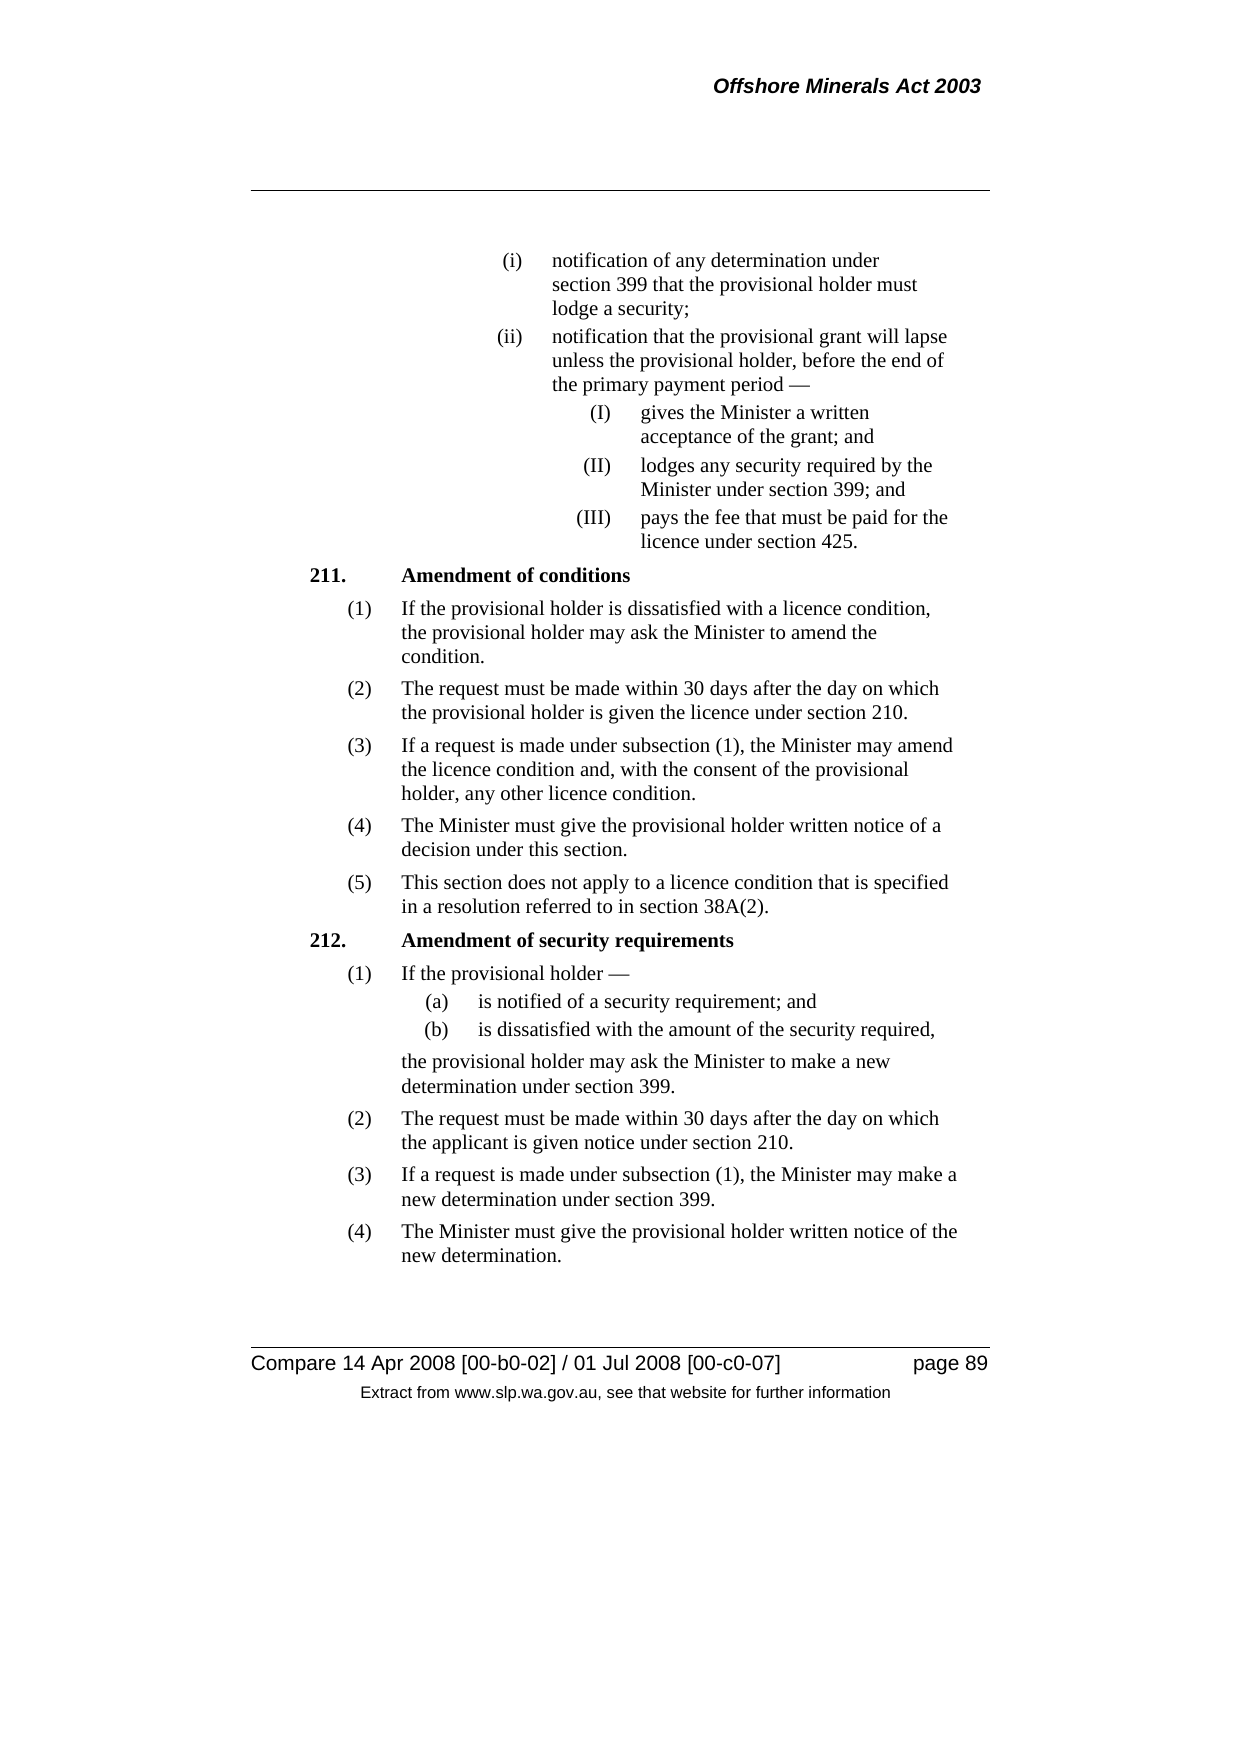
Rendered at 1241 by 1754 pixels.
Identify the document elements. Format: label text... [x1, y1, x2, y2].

subtitle 212. Amendment of security requirements [309, 928, 960, 952]
text (III) pays the fee that must be paid for the licence under section 425. [552, 505, 960, 553]
text (2) The request must be made within 30 days after the day on which the provisional holder is given the licence under section 210. [312, 676, 960, 724]
text (II) lodges any security required by the Minister under section 399; and [552, 452, 960, 501]
subtitle 211. Amendment of conditions [309, 563, 960, 587]
text (3) If a request is made under subsection (1), the Minister may amend the licence condition and, with the consent of the provisional holder, any other licence condition. [312, 733, 960, 805]
text (4) The Minister must give the provisional holder written notice of the new determination. [312, 1219, 960, 1267]
text (1) If the provisional holder — [312, 961, 960, 985]
text the provisional holder may ask the Minister to make a new determination under section 399. [312, 1049, 960, 1098]
text (i) notification of any determination under section 399 that the provisional holder must lodge a security; [463, 247, 960, 320]
text (2) The request must be made within 30 days after the day on which the applicant is given notice under section 210. [312, 1106, 960, 1154]
text (4) The Minister must give the provisional holder written notice of a decision under this section. [312, 813, 960, 861]
text (3) If a request is made under subsection (1), the Minister may make a new determination under section 399. [312, 1162, 960, 1211]
text (a) is notified of a security requirement; and [389, 989, 960, 1013]
text (1) If the provisional holder is dissatisfied with a licence condition, the provisional holder may ask the Minister to amend the condition. [312, 596, 960, 668]
text (ii) notification that the provisional grant will lapse unless the provisional holder, before the end of the primary payment period — [463, 324, 960, 396]
text (b) is dissatisfied with the amount of the security required, [389, 1017, 960, 1041]
text (I) gives the Minister a written acceptance of the grant; and [552, 400, 960, 448]
text (5) This section does not apply to a licence condition that is specified in a resolution referred to in section 38A(2). [312, 870, 960, 918]
